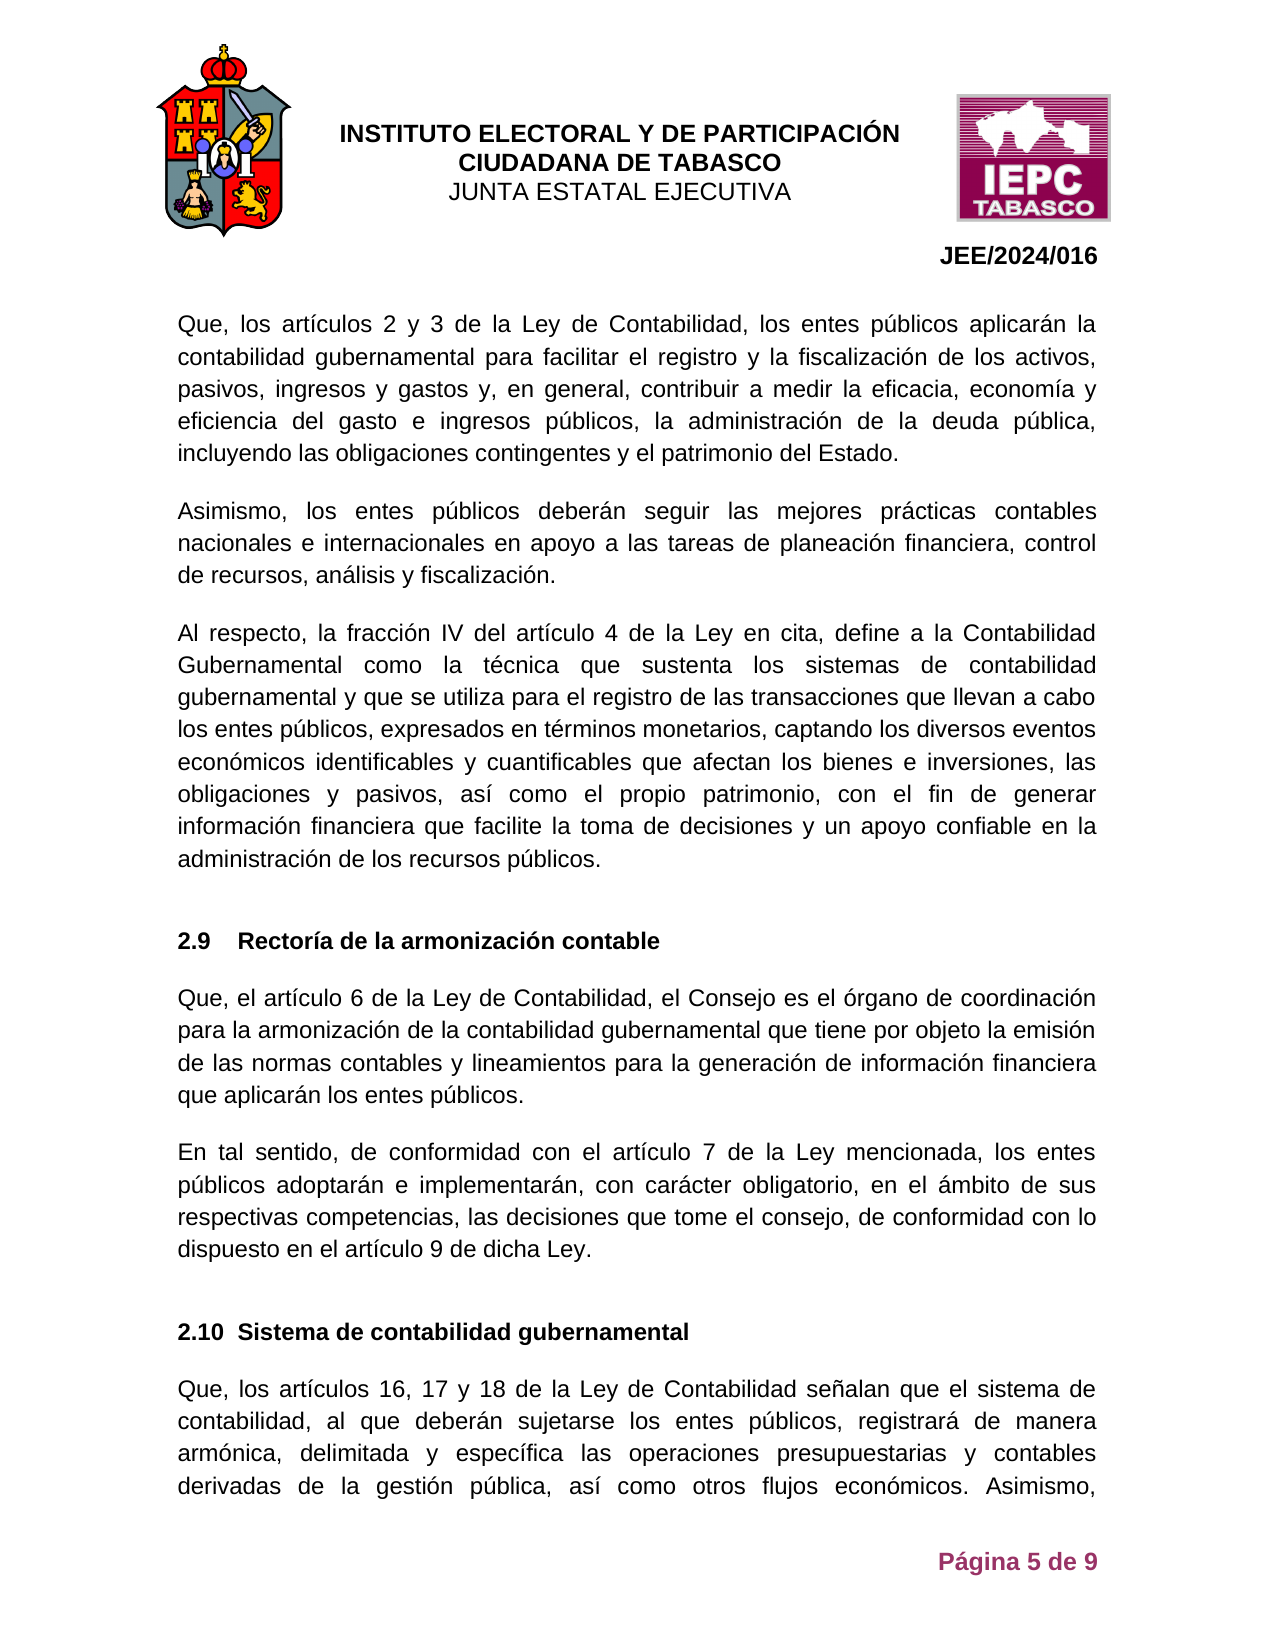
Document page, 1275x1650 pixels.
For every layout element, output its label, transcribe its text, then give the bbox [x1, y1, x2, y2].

picture [956, 94, 1111, 222]
text Que, los artículos 2 y 3 de la Ley de Contabilidad, los entes públicos aplicarán la contabilidad gubernamental para facilitar el registro y la fiscalización de los activos, pasivos, ingresos y gastos y, en general, contribuir a medir la eficacia, economía y eficiencia del gasto e ingresos públicos, la administración de la deuda pública, incluyendo las obligaciones contingentes y el patrimonio del Estado. [177, 310, 1098, 467]
text En tal sentido, de conformidad con el artículo 7 de la Ley mencionada, los entes públicos adoptarán e implementarán, con carácter obligatorio, en el ámbito de sus respectivas competencias, las decisiones que tome el consejo, de conformidad con lo dispuesto en el artículo 9 de dicha Ley. [177, 1138, 1098, 1263]
subtitle Sistema de contabilidad gubernamental [177, 1317, 1098, 1345]
picture [147, 44, 295, 241]
text Que, el artículo 6 de la Ley de Contabilidad, el Consejo es el órgano de coordinación para la armonización de la contabilidad gubernamental que tiene por objeto la emisión de las normas contables y lineamientos para la generación de información financiera que aplicarán los entes públicos. [177, 984, 1098, 1108]
text Al respecto, la fracción IV del artículo 4 de la Ley en cita, define a la Contabilidad Gubernamental como la técnica que sustenta los sistemas de contabilidad gubernamental y que se utiliza para el registro de las transacciones que llevan a cabo los entes públicos, expresados en términos monetarios, captando los diversos eventos económicos identificables y cuantificables que afectan los bienes e inversiones, las obligaciones y pasivos, así como el propio patrimonio, con el fin de generar información financiera que facilite la toma de decisiones y un apoyo confiable en la administración de los recursos públicos. [177, 618, 1098, 872]
subtitle Rectoría de la armonización contable [177, 927, 1098, 954]
text Asimismo, los entes públicos deberán seguir las mejores prácticas contables nacionales e internacionales en apoyo a las tareas de planeación financiera, control de recursos, análisis y fiscalización. [177, 497, 1098, 589]
